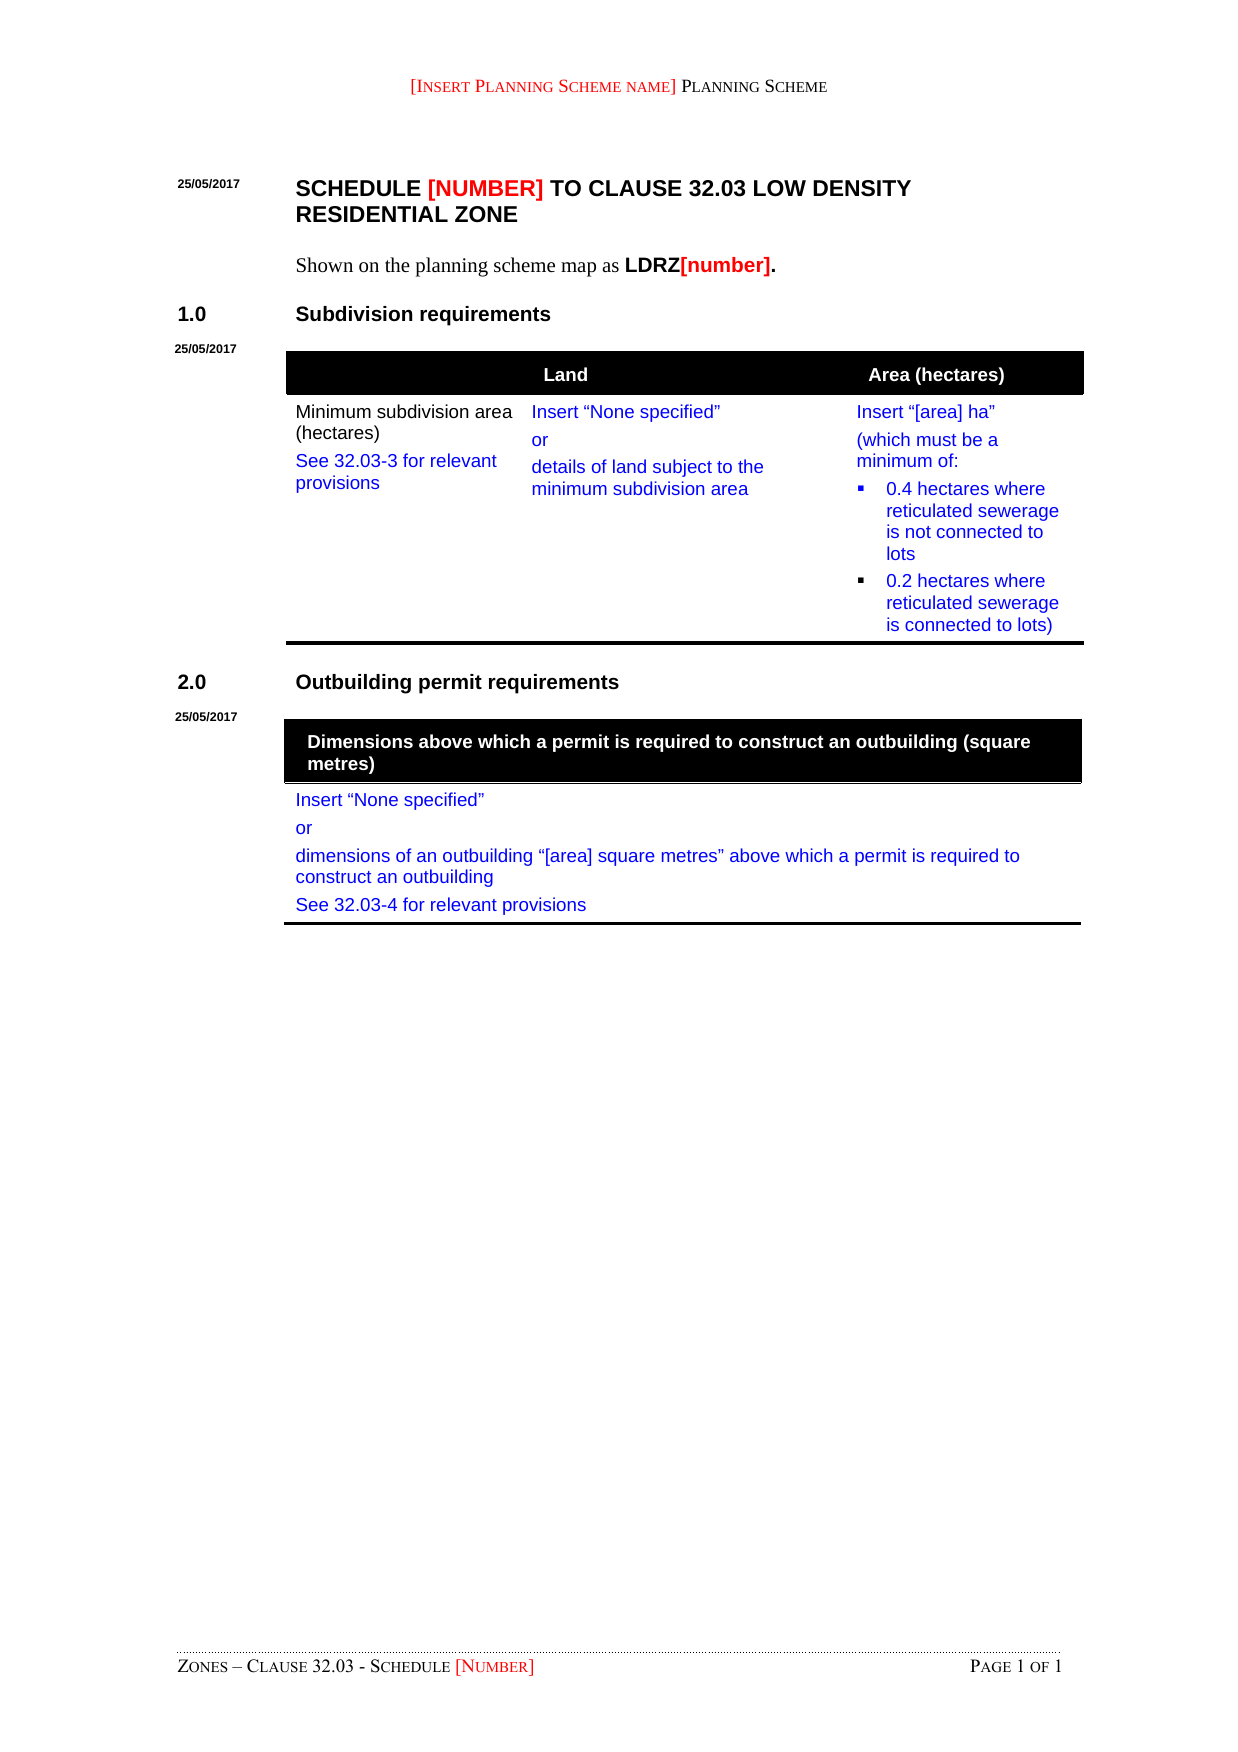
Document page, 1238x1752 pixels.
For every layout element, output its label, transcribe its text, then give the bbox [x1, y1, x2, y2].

table_header [287, 352, 522, 394]
text 2.0 Outbuilding permit requirements [177, 669, 1060, 693]
text SCHEDULE [number] TO clause 32.03 LOW DENSITY RESIDENTIAL ZONE [177, 175, 1060, 228]
text 1.0 Subdivision requirements [177, 302, 1060, 326]
table_cell Insert “None specified” or details of land subject to the minimum subdivision area [523, 395, 847, 641]
table_header Area (hectares) [848, 352, 1083, 394]
table_cell Minimum subdivision area (hectares) See 32.03-3 for relevant provisions [286, 395, 523, 641]
table_header Land [523, 352, 847, 394]
table_cell Insert “[area] ha” (which must be a minimum of: 0.4 hectares where reticulated sewerage is not connected to lots 0.2 hectares where reticulated sewerage is connected to lots) [848, 394, 1084, 641]
table_cell Insert “None specified” or dimensions of an outbuilding “[area] square metres” above which a permit is required to construct an outbuilding See 32.03-4 for relevant provisions [284, 784, 1081, 922]
table_header Dimensions above which a permit is required to construct an outbuilding (square metres) [285, 719, 1081, 782]
text Shown on the planning scheme map as LDRZ[number]. [295, 253, 1060, 277]
